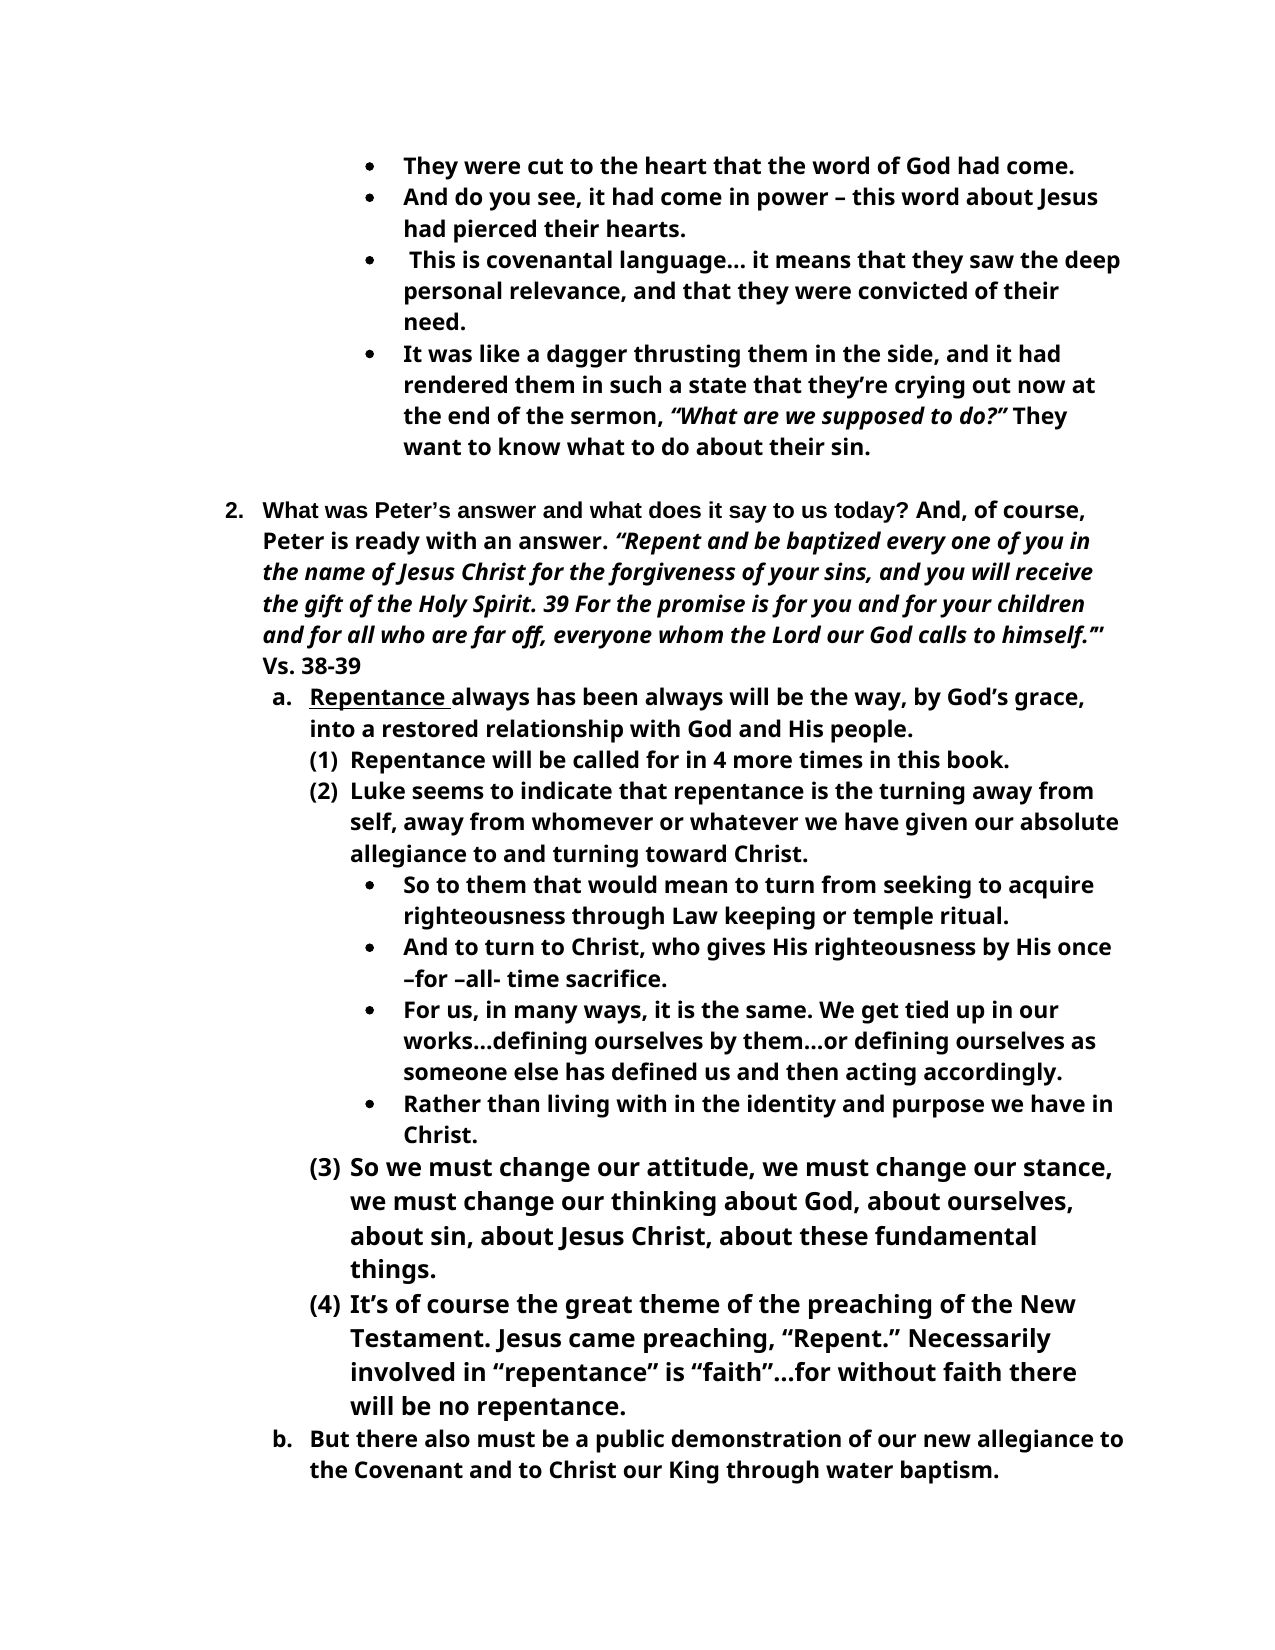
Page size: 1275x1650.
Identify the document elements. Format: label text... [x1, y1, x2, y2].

list It’s of course the great theme of the preaching of the New Testament. Jesus came preaching, “Repent.” Necessarily involved in “repentance” is “faith”…for without faith there will be no repentance. [309, 1286, 1125, 1422]
list This is covenantal language… it means that they saw the deep personal relevance, and that they were convicted of their need. [366, 244, 1125, 337]
list And do you see, it had come in power – this word about Jesus had pierced their hearts. [366, 181, 1125, 244]
list So we must change our attitude, we must change our stance, we must change our thinking about God, about ourselves, about sin, about Jesus Christ, about these fundamental things. [309, 1150, 1125, 1286]
list Repentance will be called for in 4 more times in this book. [309, 744, 1125, 775]
list They were cut to the heart that the word of God had come. [366, 150, 1125, 181]
list Luke seems to indicate that repentance is the turning away from self, away from whomever or whatever we have given our absolute allegiance to and turning toward Christ. [309, 775, 1125, 869]
list Repentance always has been always will be the way, by God’s grace, into a restored relationship with God and His people. [272, 681, 1125, 744]
list But there also must be a public demonstration of our new allegiance to the Covenant and to Christ our King through water baptism. [272, 1422, 1125, 1485]
list What was Peter’s answer and what does it say to us today? And, of course, Peter is ready with an answer. “Repent and be baptized every one of you in the name of Jesus Christ for the forgiveness of your sins, and you will receive the gift of the Holy Spirit. 39 For the promise is for you and for your children and for all who are far off, everyone whom the Lord our God calls to himself.’” Vs. 38-39 [225, 494, 1125, 681]
list For us, in many ways, it is the same. We get tied up in our works...defining ourselves by them…or defining ourselves as someone else has defined us and then acting accordingly. [366, 994, 1125, 1087]
list And to turn to Christ, who gives His righteousness by His once –for –all- time sacrifice. [366, 931, 1125, 994]
list It was like a dagger thrusting them in the side, and it had rendered them in such a state that they’re crying out now at the end of the sermon, “What are we supposed to do?” They want to know what to do about their sin. [366, 337, 1125, 462]
list Rather than living with in the identity and purpose we have in Christ. [366, 1087, 1125, 1150]
list So to them that would mean to turn from seeking to acquire righteousness through Law keeping or temple ritual. [366, 869, 1125, 931]
